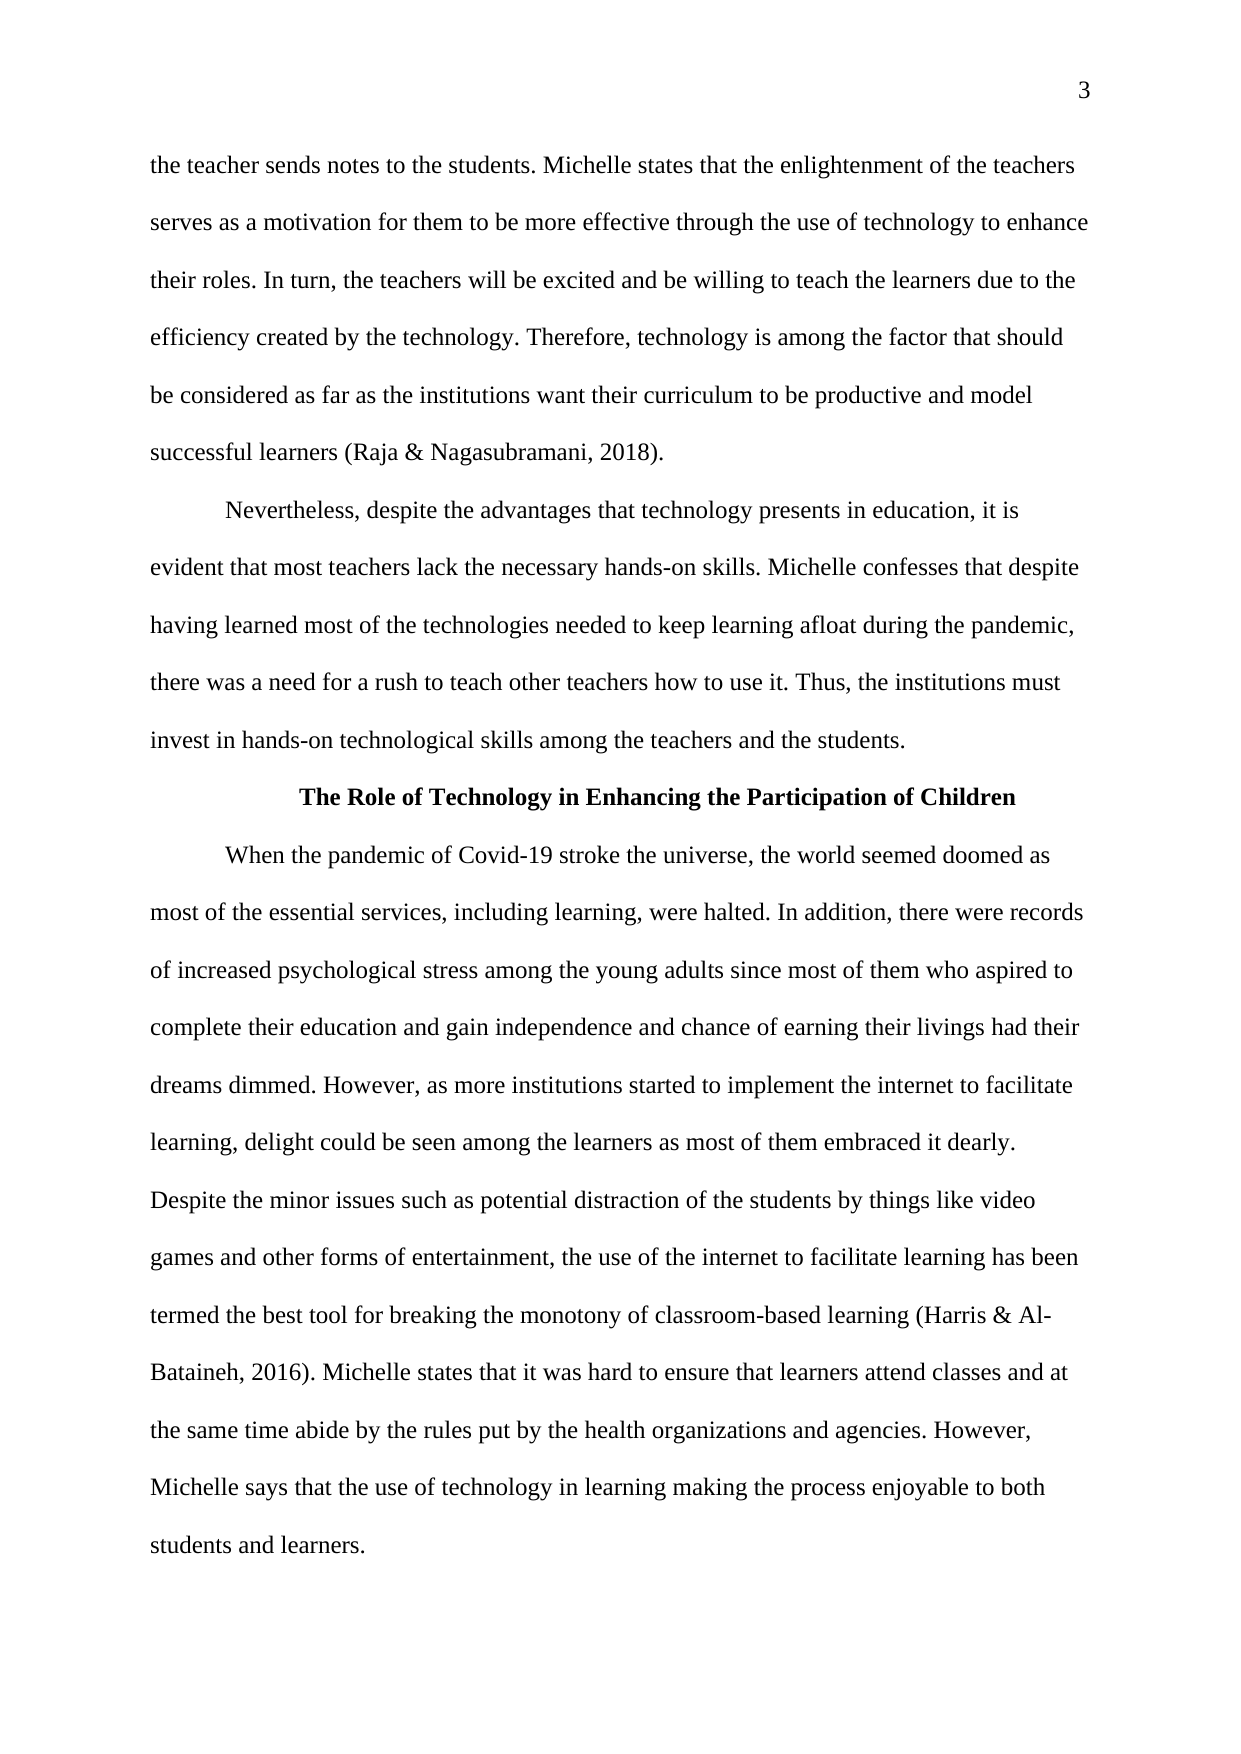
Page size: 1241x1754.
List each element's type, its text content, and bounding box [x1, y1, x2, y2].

text Nevertheless, despite the advantages that technology presents in education, it is evident that most teachers lack the necessary hands-on skills. Michelle confesses that despite having learned most of the technologies needed to keep learning afloat during the pandemic, there was a need for a rush to teach other teachers how to use it. Thus, the institutions must invest in hands-on technological skills among the teachers and the students. [150, 495, 1090, 754]
text The Role of Technology in Enhancing the Participation of Children [150, 782, 1090, 811]
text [150, 150, 1090, 466]
text When the pandemic of Covid-19 stroke the universe, the world seemed doomed as most of the essential services, including learning, were halted. In addition, there were records of increased psychological stress among the young adults since most of them who aspired to complete their education and gain independence and chance of earning their livings had their dreams dimmed. However, as more institutions started to implement the internet to facilitate learning, delight could be seen among the learners as most of them embraced it dearly. Despite the minor issues such as potential distraction of the students by things like video games and other forms of entertainment, the use of the internet to facilitate learning has been termed the best tool for breaking the monotony of classroom-based learning (Harris & Al-Bataineh, 2016). Michelle states that it was hard to ensure that learners attend classes and at the same time abide by the rules put by the health organizations and agencies. However, Michelle says that the use of technology in learning making the process enjoyable to both students and learners. [150, 840, 1090, 1559]
